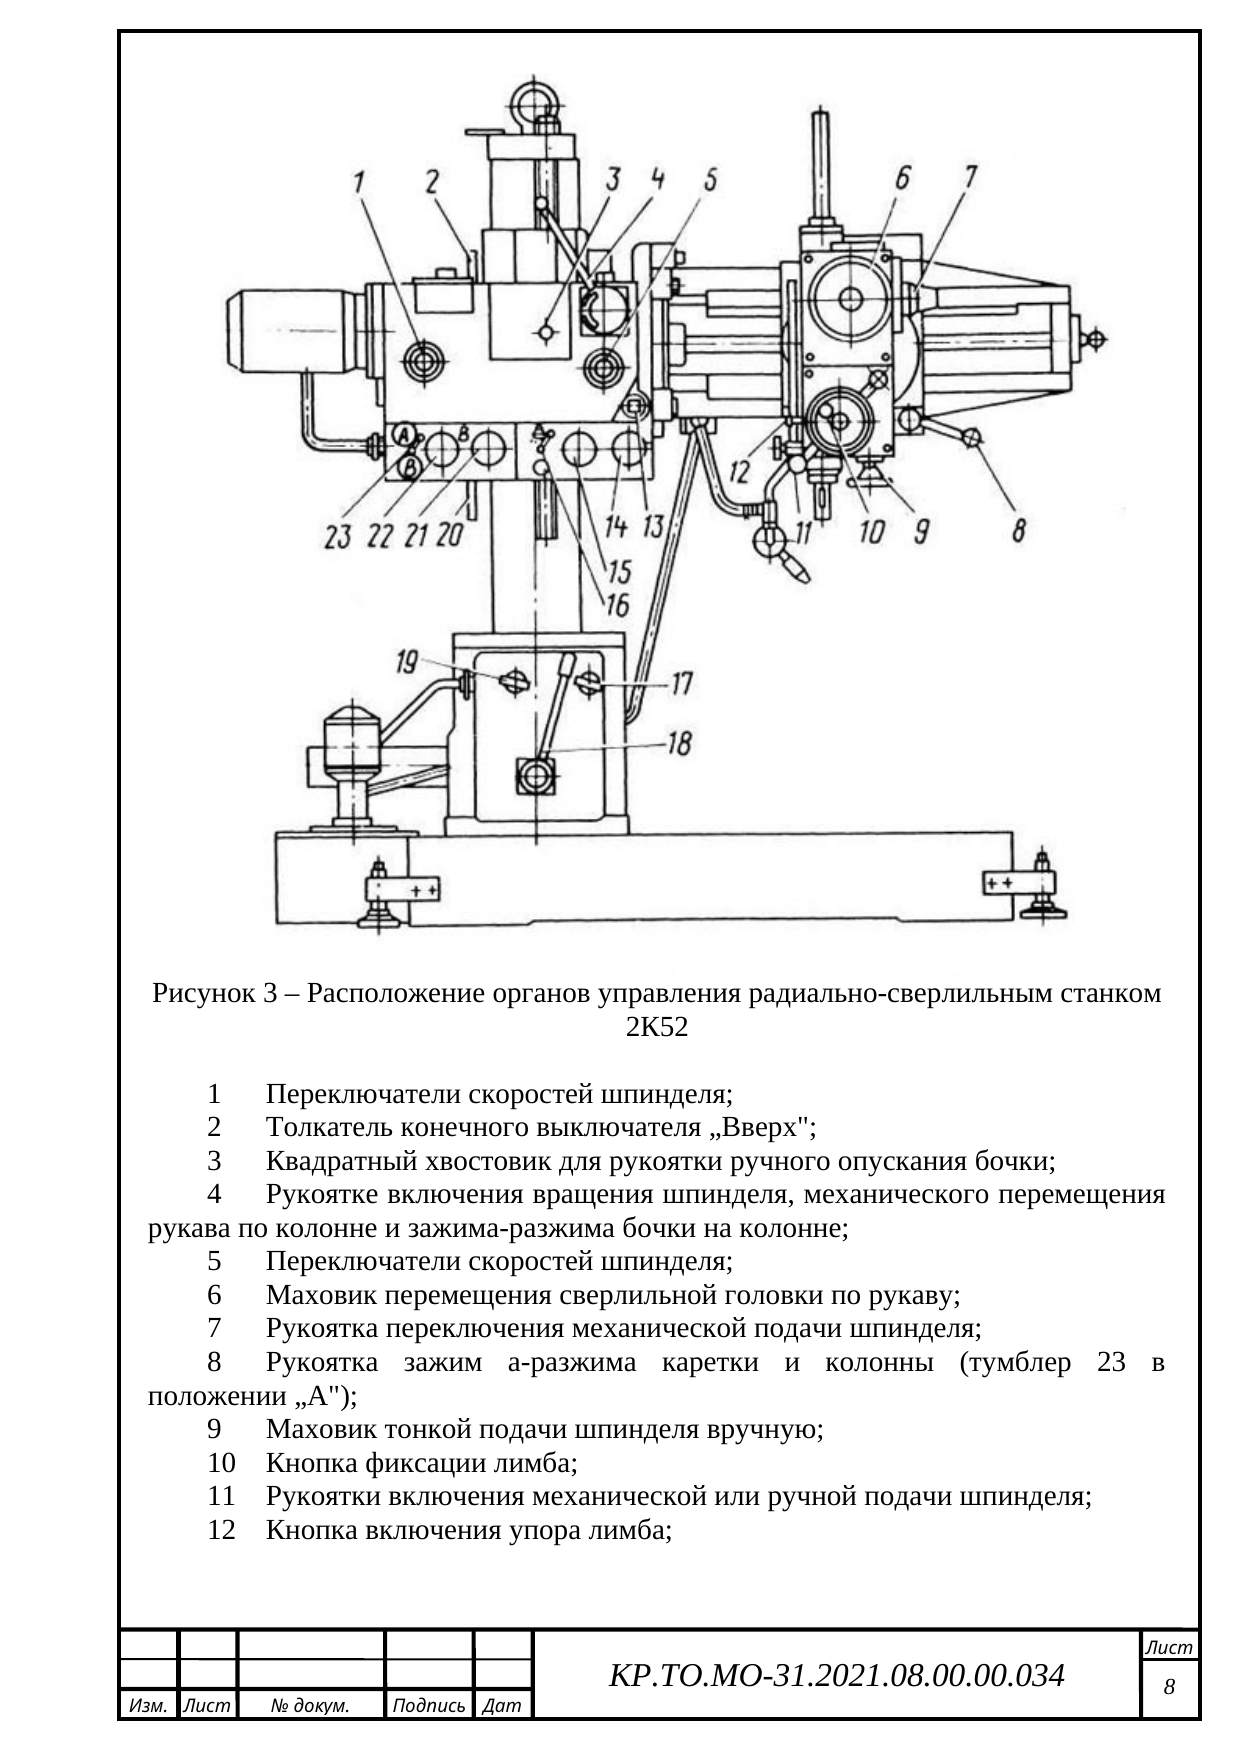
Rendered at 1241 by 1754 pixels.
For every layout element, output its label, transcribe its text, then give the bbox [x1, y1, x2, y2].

list Квадратный хвостовик для рукоятки ручного опускания бочки; [148, 1143, 1166, 1176]
list Маховик тонкой подачи шпинделя вручную; [148, 1411, 1166, 1445]
picture [188, 73, 1126, 976]
text Рисунок 3 – Расположение органов управления радиально-сверлильным станком 2К52 [148, 975, 1166, 1042]
list Переключатели скоростей шпинделя; [148, 1243, 1166, 1277]
list Рукоятка зажим а-разжима каретки и колонны (тумблер 23 в положении „А"); [148, 1344, 1166, 1411]
list Рукоятке включения вращения шпинделя, механического перемещения рукава по колонне и зажима-разжима бочки на колонне; [148, 1176, 1166, 1243]
list Кнопка включения упора лимба; [148, 1512, 1166, 1545]
list Толкатель конечного выключателя „Вверх"; [148, 1109, 1166, 1143]
list Маховик перемещения сверлильной головки по рукаву; [148, 1277, 1166, 1311]
list Переключатели скоростей шпинделя; [148, 1076, 1166, 1109]
list Кнопка фиксации лимба; [148, 1445, 1166, 1478]
list Рукоятка переключения механической подачи шпинделя; [148, 1311, 1166, 1344]
list Рукоятки включения механической или ручной подачи шпинделя; [148, 1478, 1166, 1512]
